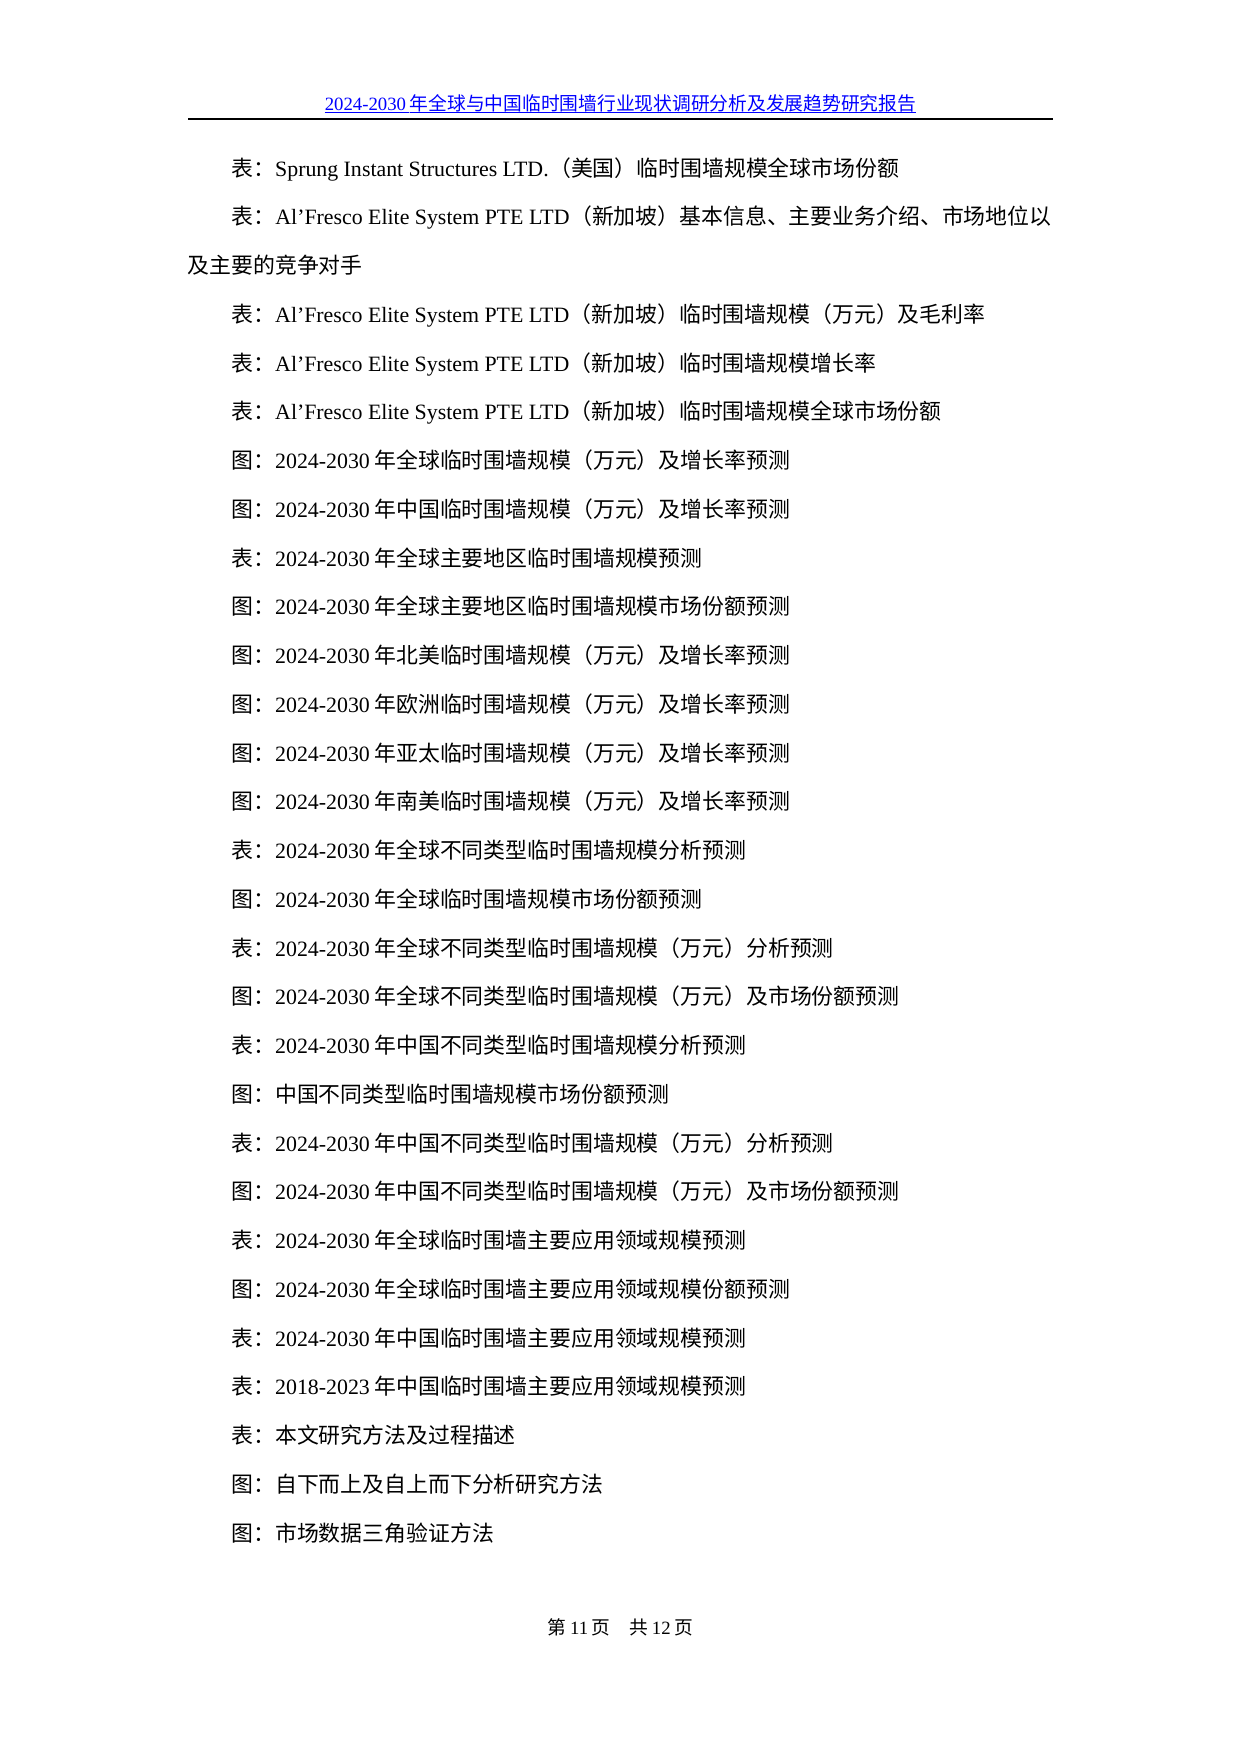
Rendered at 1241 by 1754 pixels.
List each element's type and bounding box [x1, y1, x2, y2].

text [187, 150, 1053, 1548]
